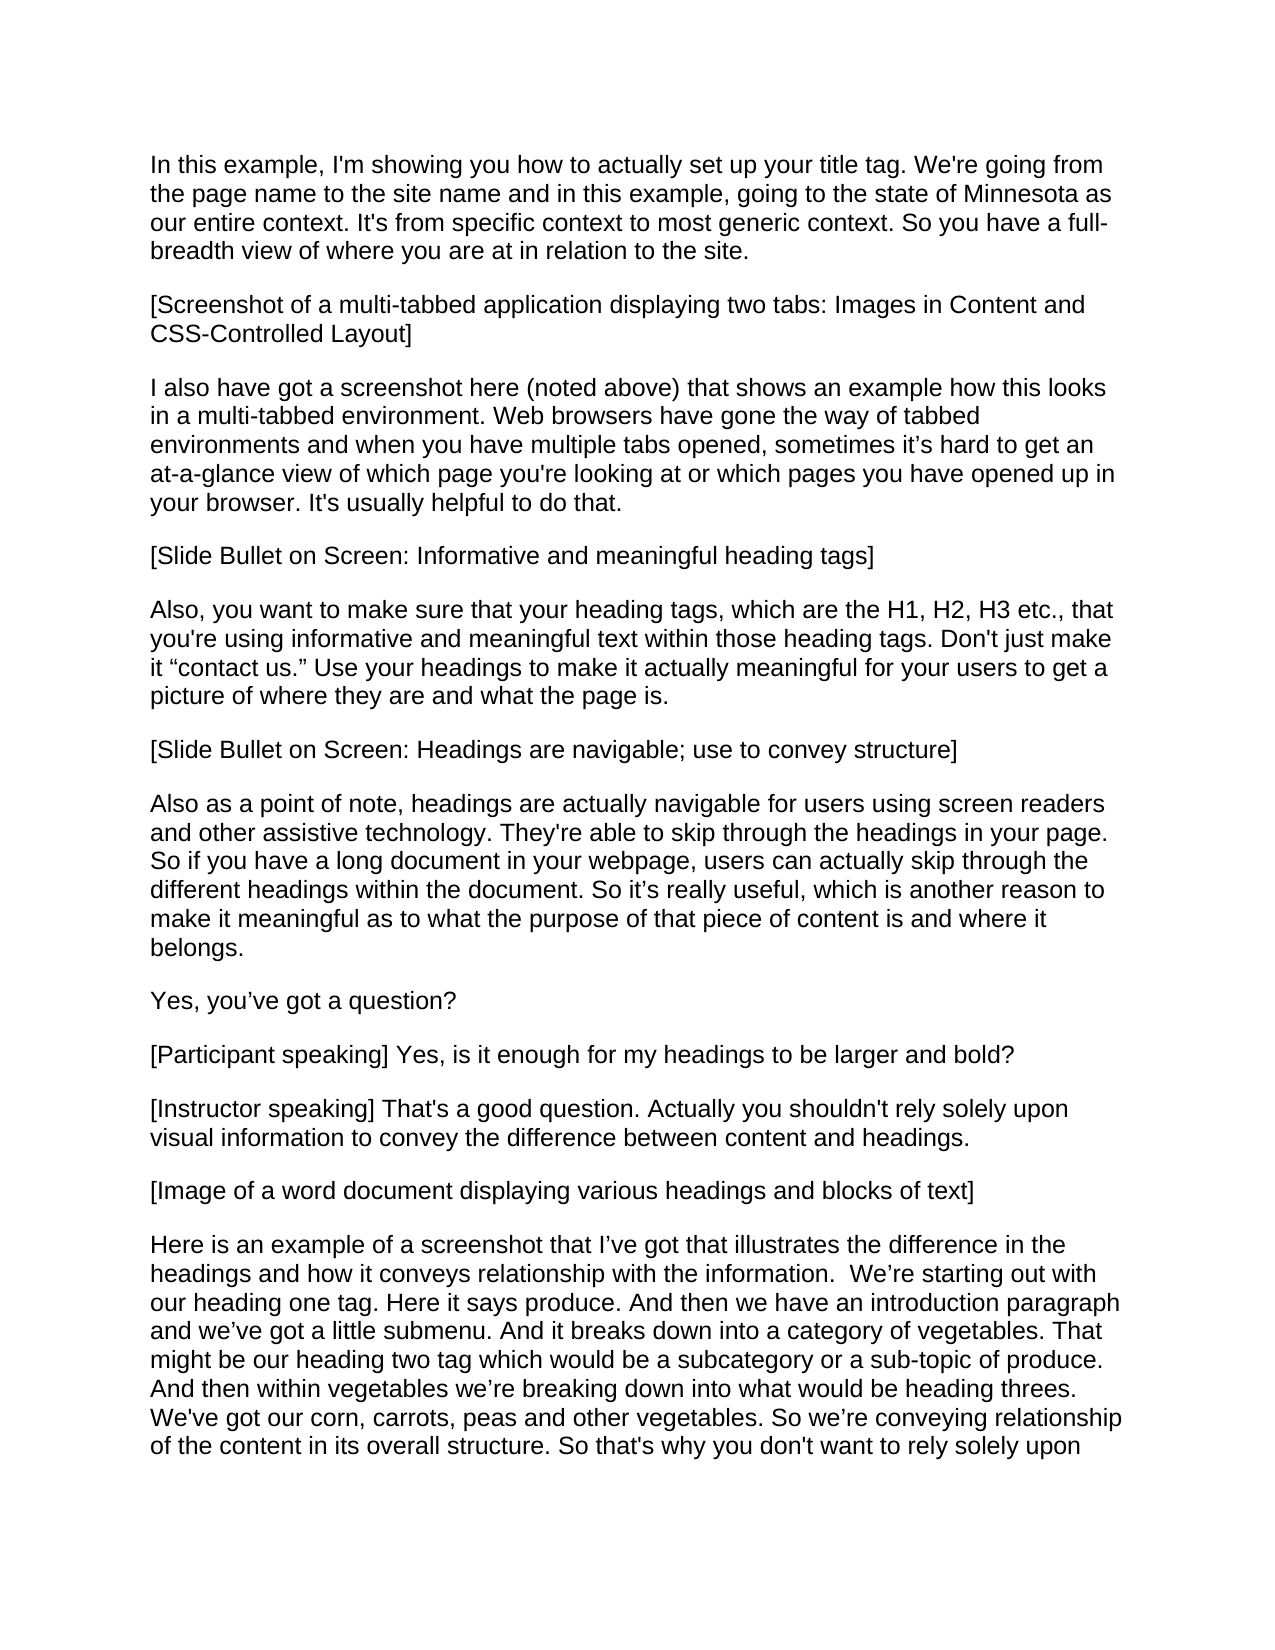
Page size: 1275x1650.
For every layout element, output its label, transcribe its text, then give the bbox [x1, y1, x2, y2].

text I also have got a screenshot here (noted above) that shows an example how this looks in a multi-tabbed environment. Web browsers have gone the way of tabbed environments and when you have multiple tabs opened, sometimes it’s hard to get an at-a-glance view of which page you're looking at or which pages you have opened up in your browser. It's usually helpful to do that. [150, 372, 1125, 516]
text [Slide Bullet on Screen: Informative and meaningful heading tags] [150, 541, 1125, 570]
text Also as a point of note, headings are actually navigable for users using screen readers and other assistive technology. They're able to skip through the headings in your page. So if you have a long document in your webpage, users can actually skip through the different headings within the document. So it’s really useful, which is another reason to make it meaningful as to what the purpose of that piece of content is and where it belongs. [150, 789, 1125, 961]
text In this example, I'm showing you how to actually set up your title tag. We're going from the page name to the site name and in this example, going to the state of Minnesota as our entire context. It's from specific context to most generic context. So you have a full-breadth view of where you are at in relation to the site. [150, 150, 1125, 265]
text Yes, you’ve got a question? [150, 986, 1125, 1015]
text [Image of a word document displaying various headings and blocks of text] [150, 1176, 1125, 1205]
text [Participant speaking] Yes, is it enough for my headings to be larger and bold? [150, 1040, 1125, 1069]
text [Slide Bullet on Screen: Headings are navigable; use to convey structure] [150, 735, 1125, 764]
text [150, 1230, 1125, 1460]
text [Instructor speaking] That's a good question. Actually you shouldn't rely solely upon visual information to convey the difference between content and headings. [150, 1094, 1125, 1151]
text Also, you want to make sure that your heading tags, which are the H1, H2, H3 etc., that you're using informative and meaningful text within those heading tags. Don't just make it “contact us.” Use your headings to make it actually meaningful for your users to get a picture of where they are and what the page is. [150, 595, 1125, 710]
text [Screenshot of a multi-tabbed application displaying two tabs: Images in Content and CSS-Controlled Layout] [150, 290, 1125, 347]
